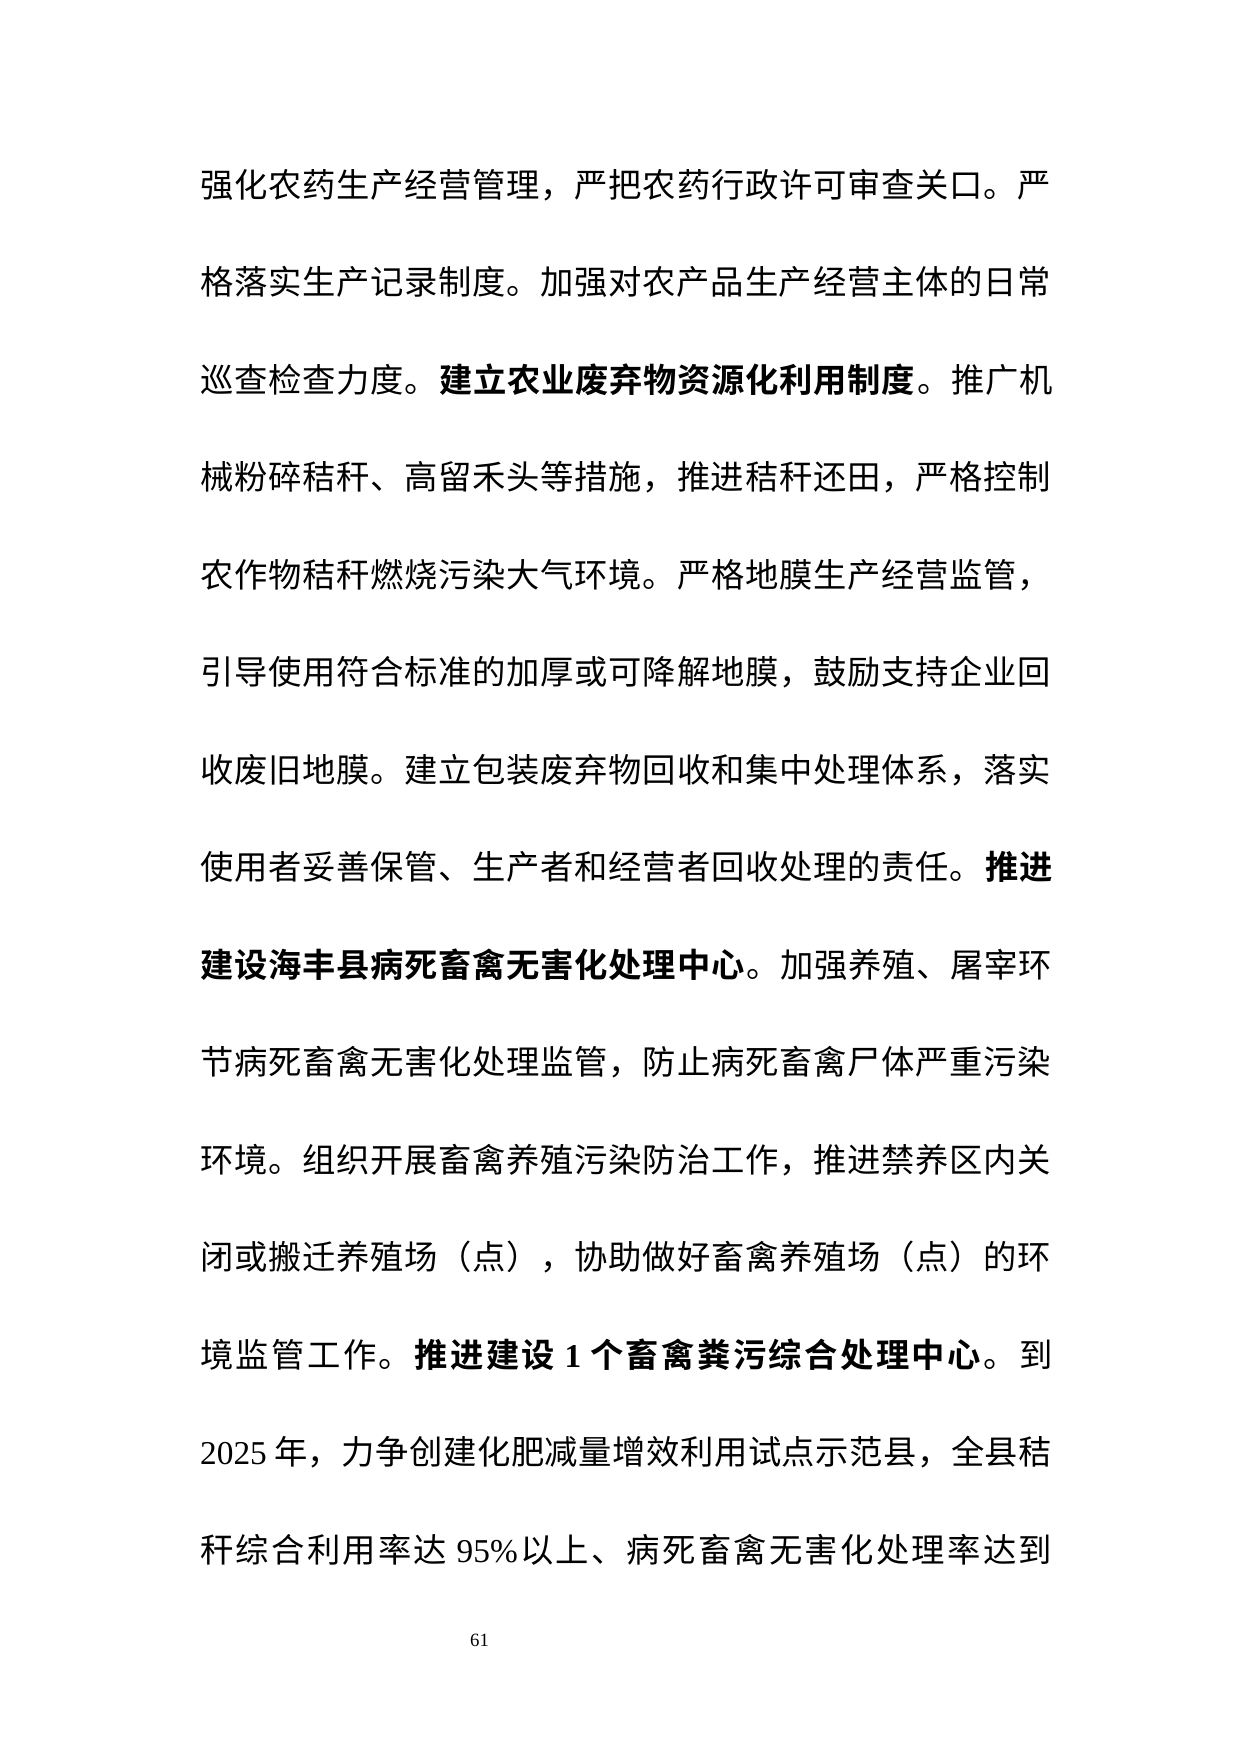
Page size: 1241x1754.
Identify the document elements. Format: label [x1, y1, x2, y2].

text [200, 150, 1053, 1580]
